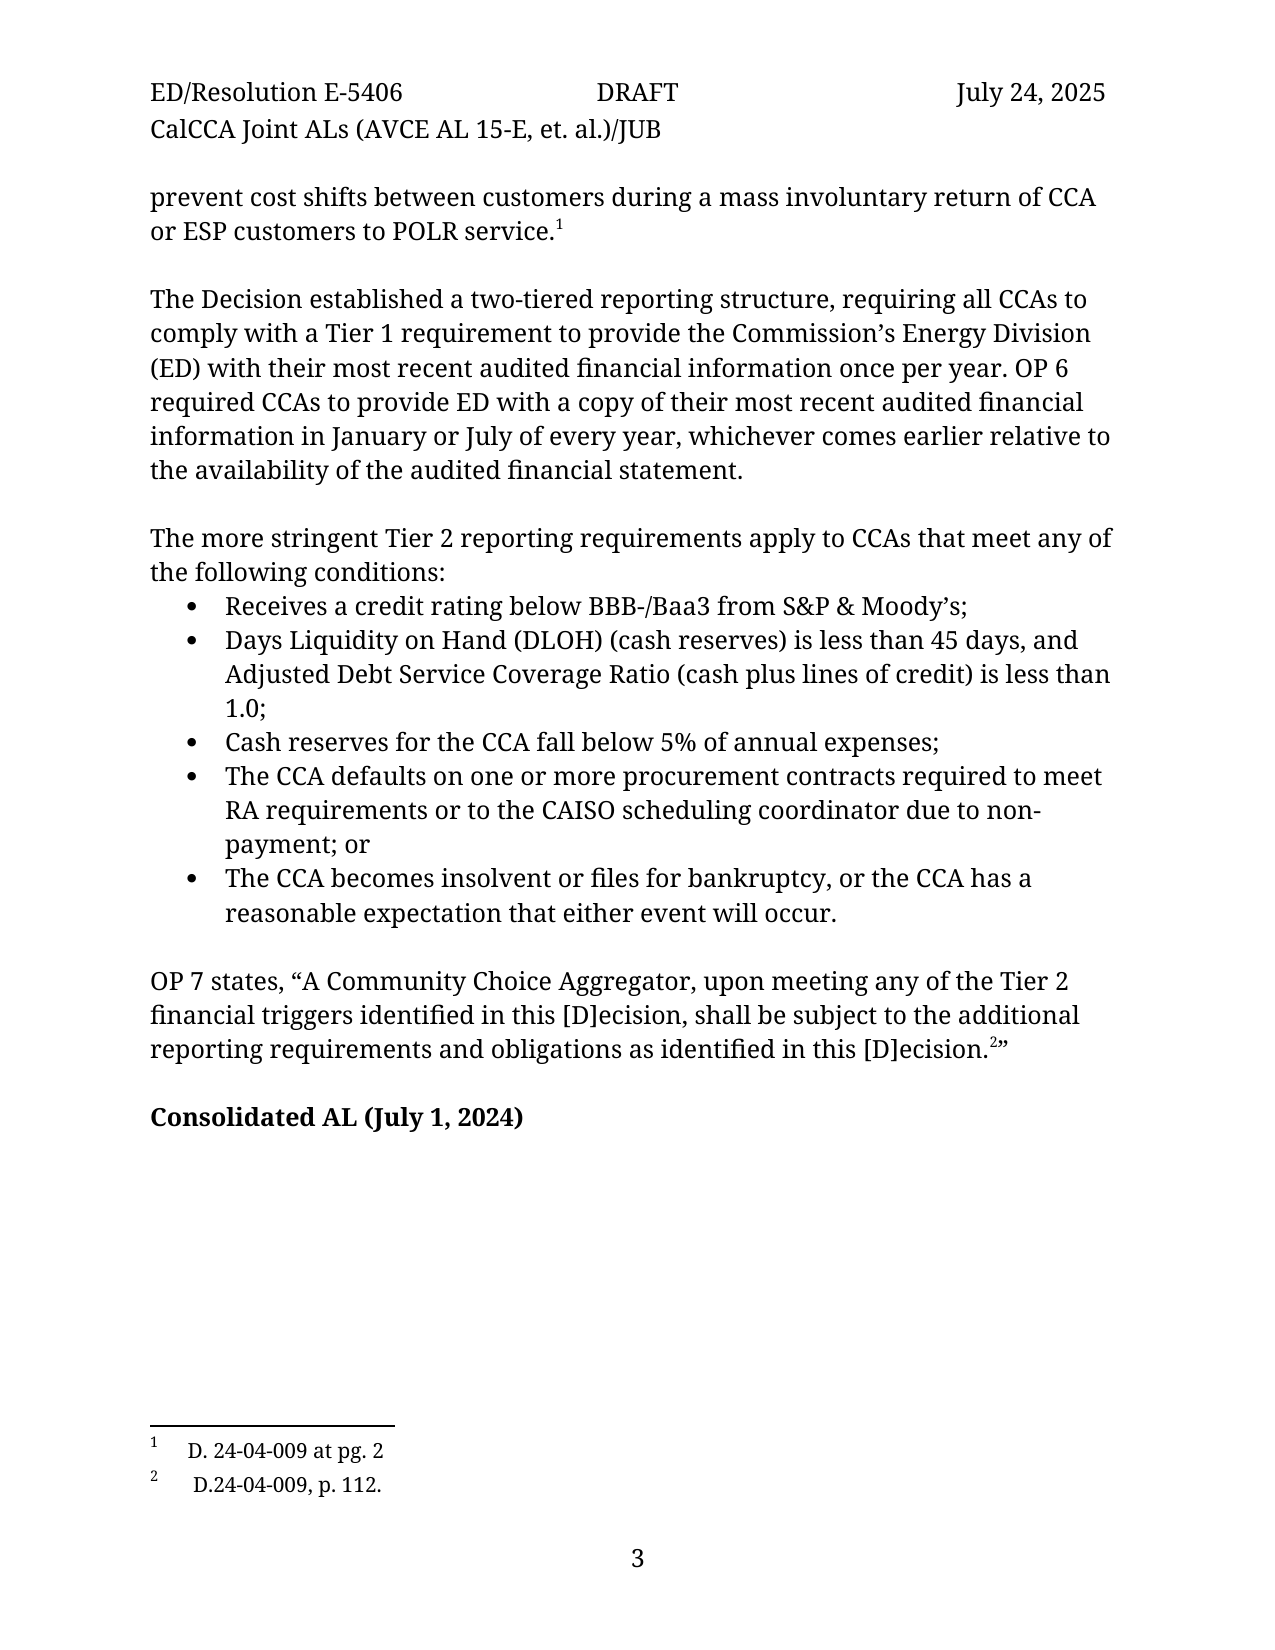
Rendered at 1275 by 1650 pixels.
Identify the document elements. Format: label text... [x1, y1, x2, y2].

text The more stringent Tier 2 reporting requirements apply to CCAs that meet any of the following conditions: [150, 521, 1125, 589]
text The Decision established a two-tiered reporting structure, requiring all CCAs to comply with a Tier 1 requirement to provide the Commission’s Energy Division (ED) with their most recent audited financial information once per year. OP 6 required CCAs to provide ED with a copy of their most recent audited financial information in January or July of every year, whichever comes earlier relative to the availability of the audited financial statement. [150, 282, 1125, 486]
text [150, 180, 1125, 248]
list The CCA defaults on one or more procurement contracts required to meet RA requirements or to the CAISO scheduling coordinator due to non-payment; or [187, 759, 1125, 861]
list The CCA becomes insolvent or files for bankruptcy, or the CCA has a reasonable expectation that either event will occur. [187, 861, 1125, 929]
list Cash reserves for the CCA fall below 5% of annual expenses; [187, 725, 1125, 759]
text OP 7 states, “A Community Choice Aggregator, upon meeting any of the Tier 2 financial triggers identified in this [D]ecision, shall be subject to the additional reporting requirements and obligations as identified in this [D]ecision.” [150, 963, 1125, 1066]
list Days Liquidity on Hand (DLOH) (cash reserves) is less than 45 days, and Adjusted Debt Service Coverage Ratio (cash plus lines of credit) is less than 1.0; [187, 623, 1125, 725]
list Receives a credit rating below BBB-/Baa3 from S&P & Moody’s; [187, 589, 1125, 623]
text Consolidated AL (July 1, 2024) [150, 1099, 1125, 1134]
